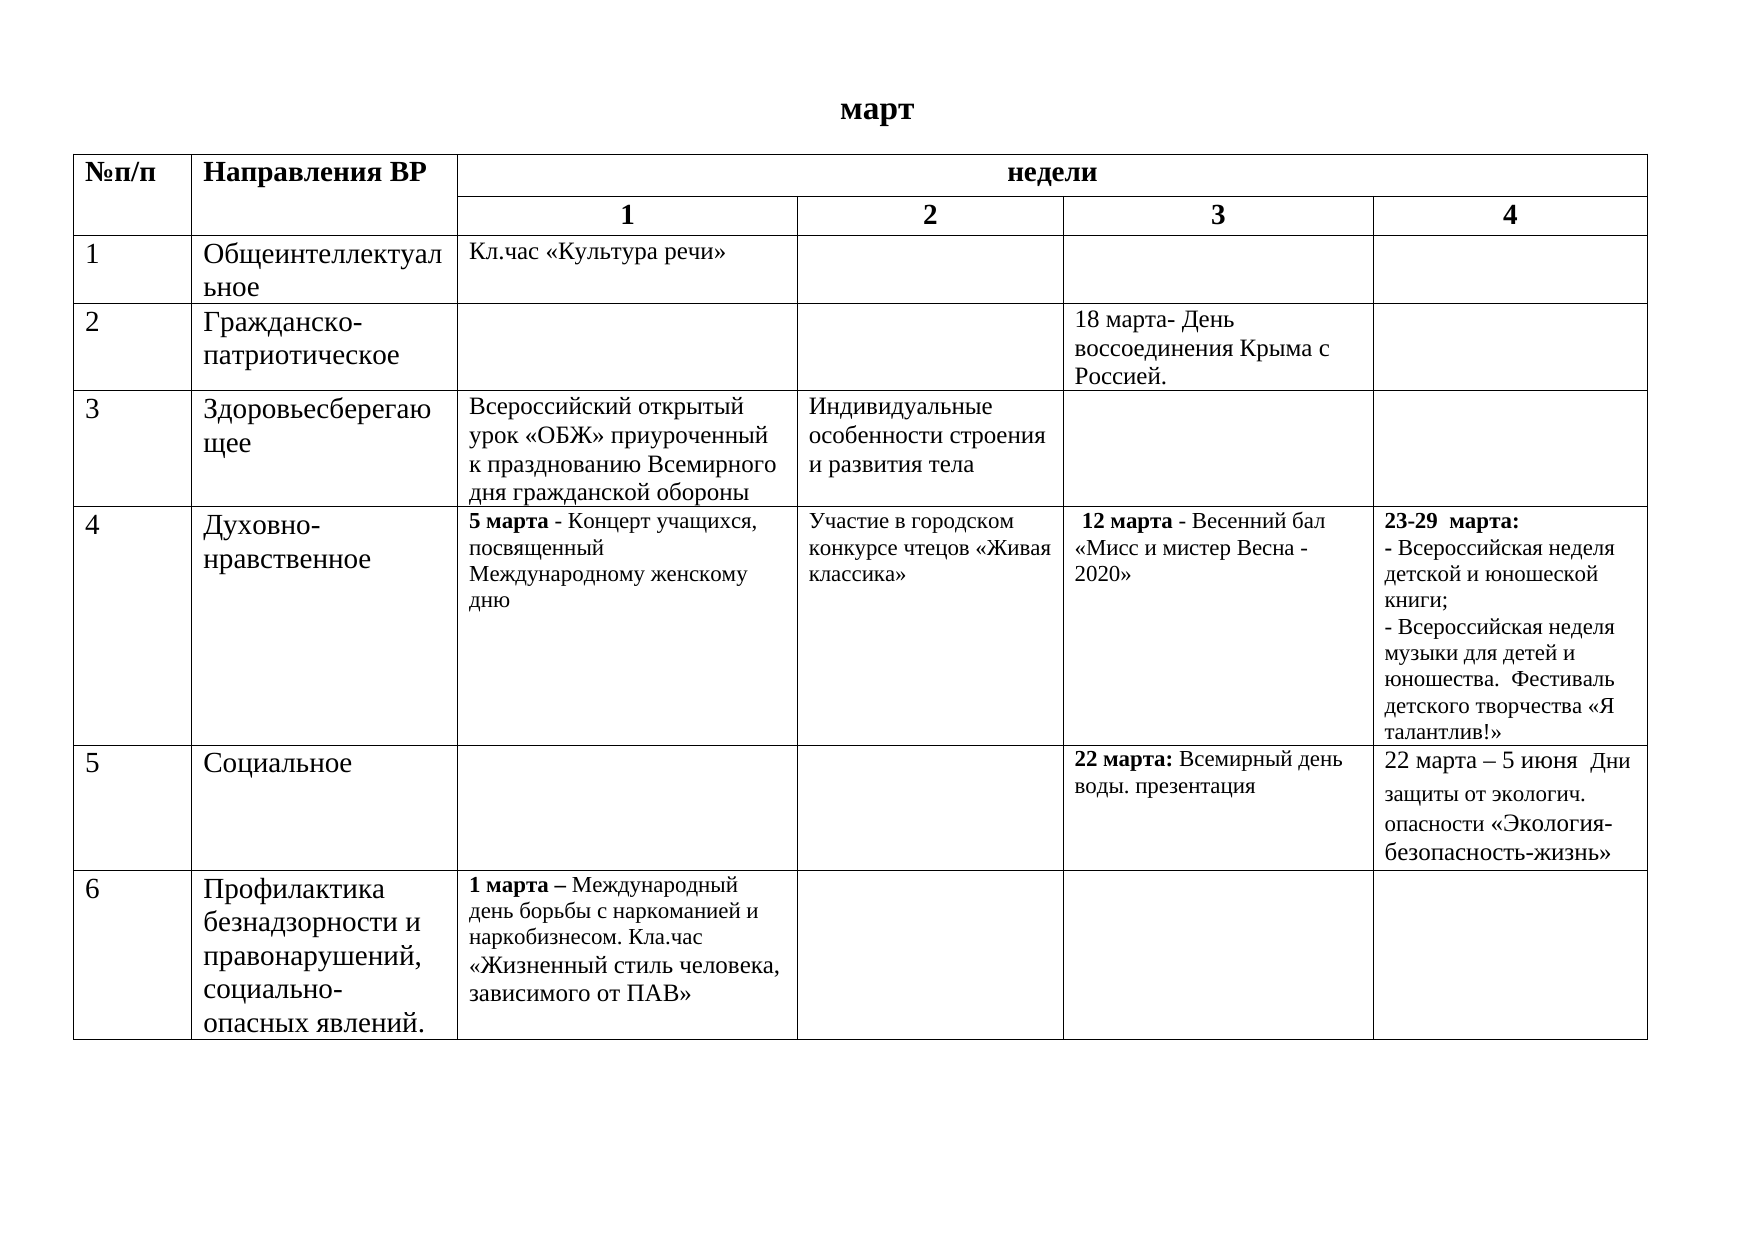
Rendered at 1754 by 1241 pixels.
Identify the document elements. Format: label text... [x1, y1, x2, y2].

table_cell 4 [74, 507, 191, 744]
text март [118, 89, 1636, 127]
table_cell [1374, 236, 1647, 303]
table_cell Гражданско-патриотическое [192, 304, 457, 390]
table_cell 3 [1064, 197, 1373, 235]
table_cell [798, 304, 1063, 390]
table_cell [1374, 391, 1647, 506]
table_cell 22 марта – 5 июня Дни защиты от экологич. опасности «Экология-безопасность-жизнь» [1374, 746, 1647, 870]
table_cell [1064, 236, 1373, 303]
table_cell 22 марта: Всемирный день воды. презентация [1064, 746, 1373, 870]
table_cell 2 [74, 304, 191, 390]
table_cell Духовно-нравственное [192, 507, 457, 744]
table_cell 4 [1374, 197, 1647, 235]
table_cell 5 [74, 746, 191, 870]
table_cell Общеинтеллектуальное [192, 236, 457, 303]
table_cell Участие в городском конкурсе чтецов «Живая классика» [798, 507, 1063, 744]
table_cell 1 [458, 197, 797, 235]
table_cell [798, 746, 1063, 870]
table_cell Кл.час «Культура речи» [458, 236, 797, 303]
table_cell Социальное [192, 746, 457, 870]
table_cell 1 марта – Международный день борьбы с наркоманией и наркобизнесом. Кла.час «Жизненный стиль человека, зависимого от ПАВ» [458, 871, 797, 1038]
table_cell 5 марта - Концерт учащихся, посвященный Международному женскому дню [458, 507, 797, 744]
table_cell 3 [74, 391, 191, 506]
table_header недели [458, 155, 1647, 196]
table_cell Индивидуальные особенности строения и развития тела [798, 391, 1063, 506]
table_cell 12 марта - Весенний бал «Мисс и мистер Весна -2020» [1064, 507, 1373, 744]
table_cell 23-29 марта: - Всероссийская неделя детской и юношеской книги; - Всероссийская неделя музыки для детей и юношества. Фестиваль детского творчества «Я талантлив!» [1374, 507, 1647, 744]
table_cell Всероссийский открытый урок «ОБЖ» приуроченный к празднованию Всемирного дня гражданской обороны [458, 391, 797, 506]
table_cell 18 марта- День воссоединения Крыма с Россией. [1064, 304, 1373, 390]
table_cell [458, 304, 797, 390]
table_header Направления ВР [192, 155, 457, 235]
table_cell 2 [798, 197, 1063, 235]
table_cell 1 [74, 236, 191, 303]
table_cell [1374, 871, 1647, 1038]
table_header №п/п [74, 155, 191, 235]
table_cell 6 [74, 871, 191, 1038]
table_cell [798, 236, 1063, 303]
table_cell [1064, 391, 1373, 506]
table_cell [798, 871, 1063, 1038]
table_cell [1064, 871, 1373, 1038]
table_cell [1374, 304, 1647, 390]
table_cell Здоровьесберегающее [192, 391, 457, 506]
table_cell Профилактика безнадзорности и правонарушений, социально-опасных явлений. [192, 871, 457, 1038]
table_cell [458, 746, 797, 870]
